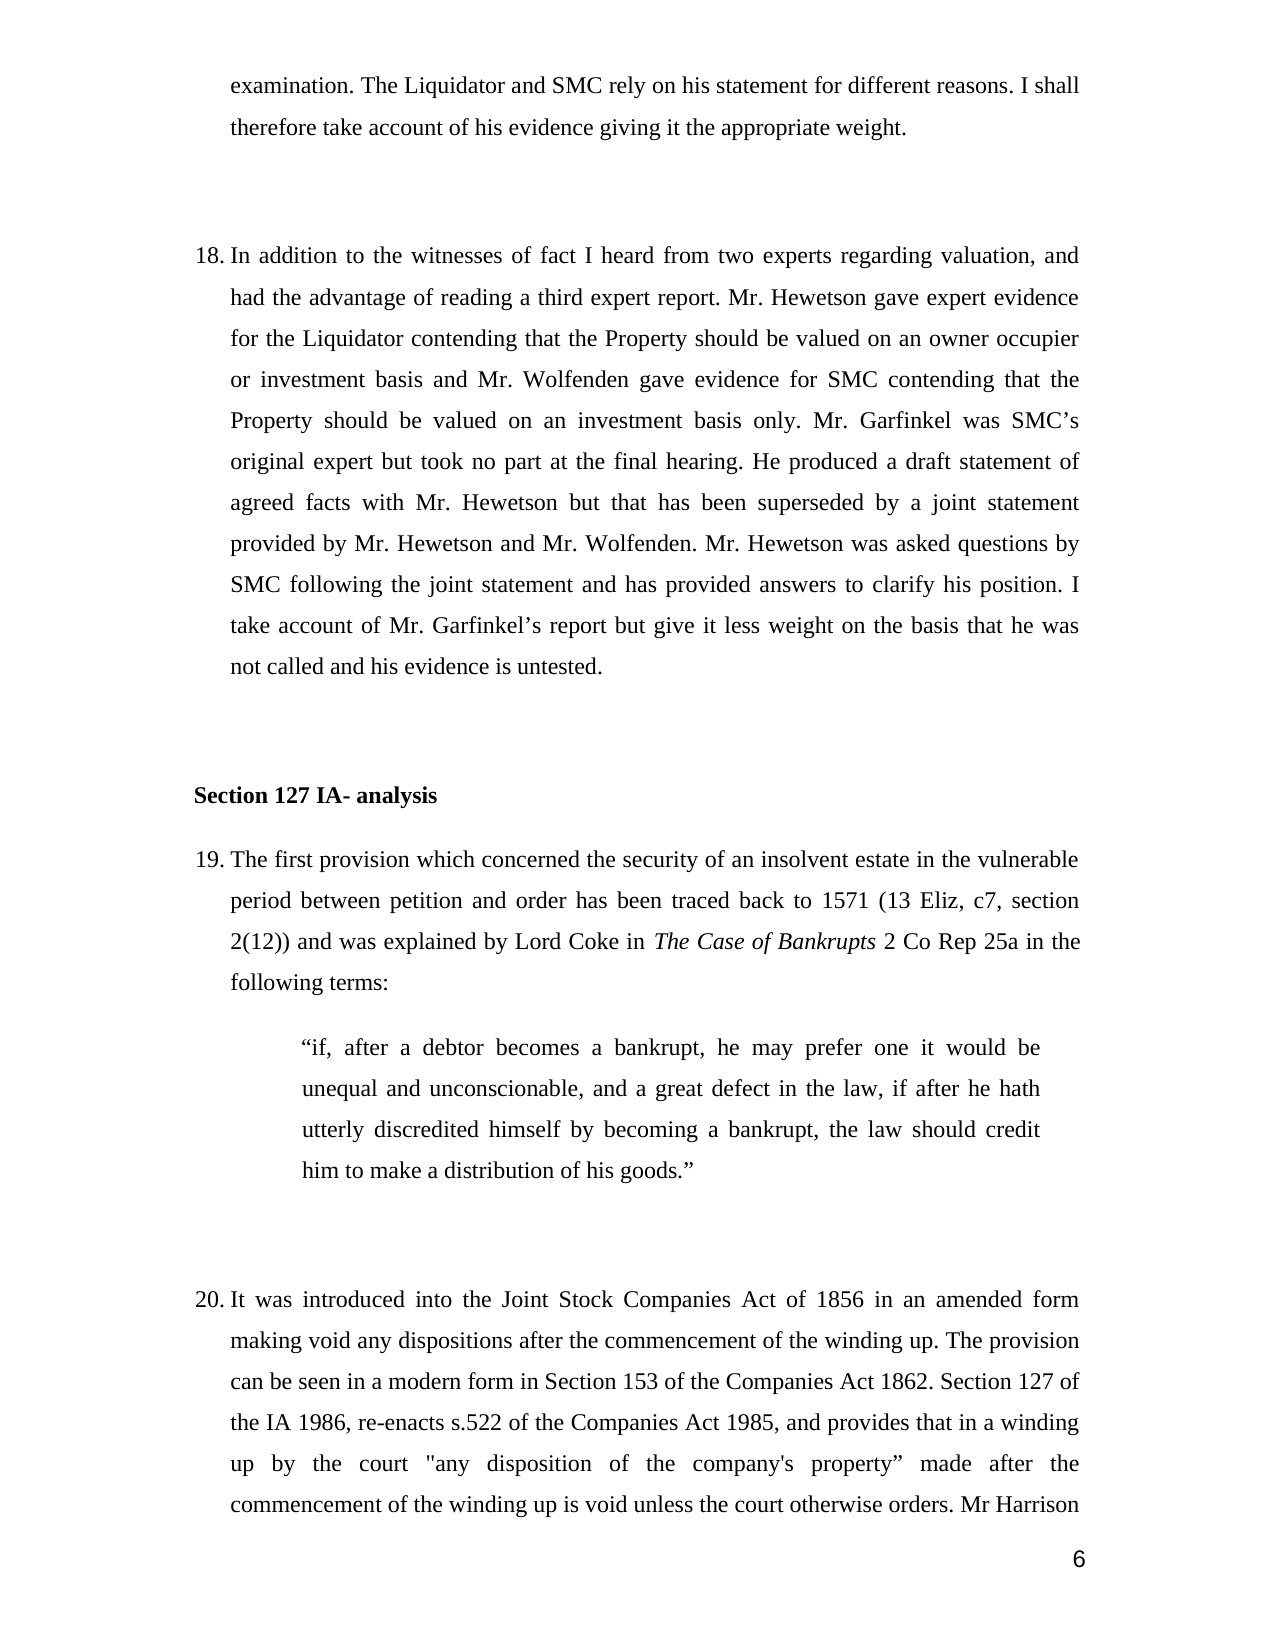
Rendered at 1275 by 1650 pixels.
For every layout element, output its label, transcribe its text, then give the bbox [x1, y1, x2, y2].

text “if, after a debtor becomes a bankrupt, he may prefer one it would be unequal and unconscionable, and a great defect in the law, if after he hath utterly discredited himself by becoming a bankrupt, the law should credit him to make a distribution of his goods.” [301, 1033, 1042, 1183]
subtitle Section 127 IA- analysis [193, 781, 1086, 808]
list The first provision which concerned the security of an insolvent estate in the vulnerable period between petition and order has been traced back to 1571 (13 Eliz, c7, section 2(12)) and was explained by Lord Coke in The Case of Bankrupts 2 Co Rep 25a in the following terms: [195, 845, 1081, 996]
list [195, 71, 1081, 140]
list In addition to the witnesses of fact I heard from two experts regarding valuation, and had the advantage of reading a third expert report. Mr. Hewetson gave expert evidence for the Liquidator contending that the Property should be valued on an owner occupier or investment basis and Mr. Wolfenden gave evidence for SMC contending that the Property should be valued on an investment basis only. Mr. Garfinkel was SMC’s original expert but took no part at the final hearing. He produced a draft statement of agreed facts with Mr. Hewetson but that has been superseded by a joint statement provided by Mr. Hewetson and Mr. Wolfenden. Mr. Hewetson was asked questions by SMC following the joint statement and has provided answers to clarify his position. I take account of Mr. Garfinkel’s report but give it less weight on the basis that he was not called and his evidence is untested. [195, 242, 1081, 679]
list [195, 1285, 1081, 1518]
